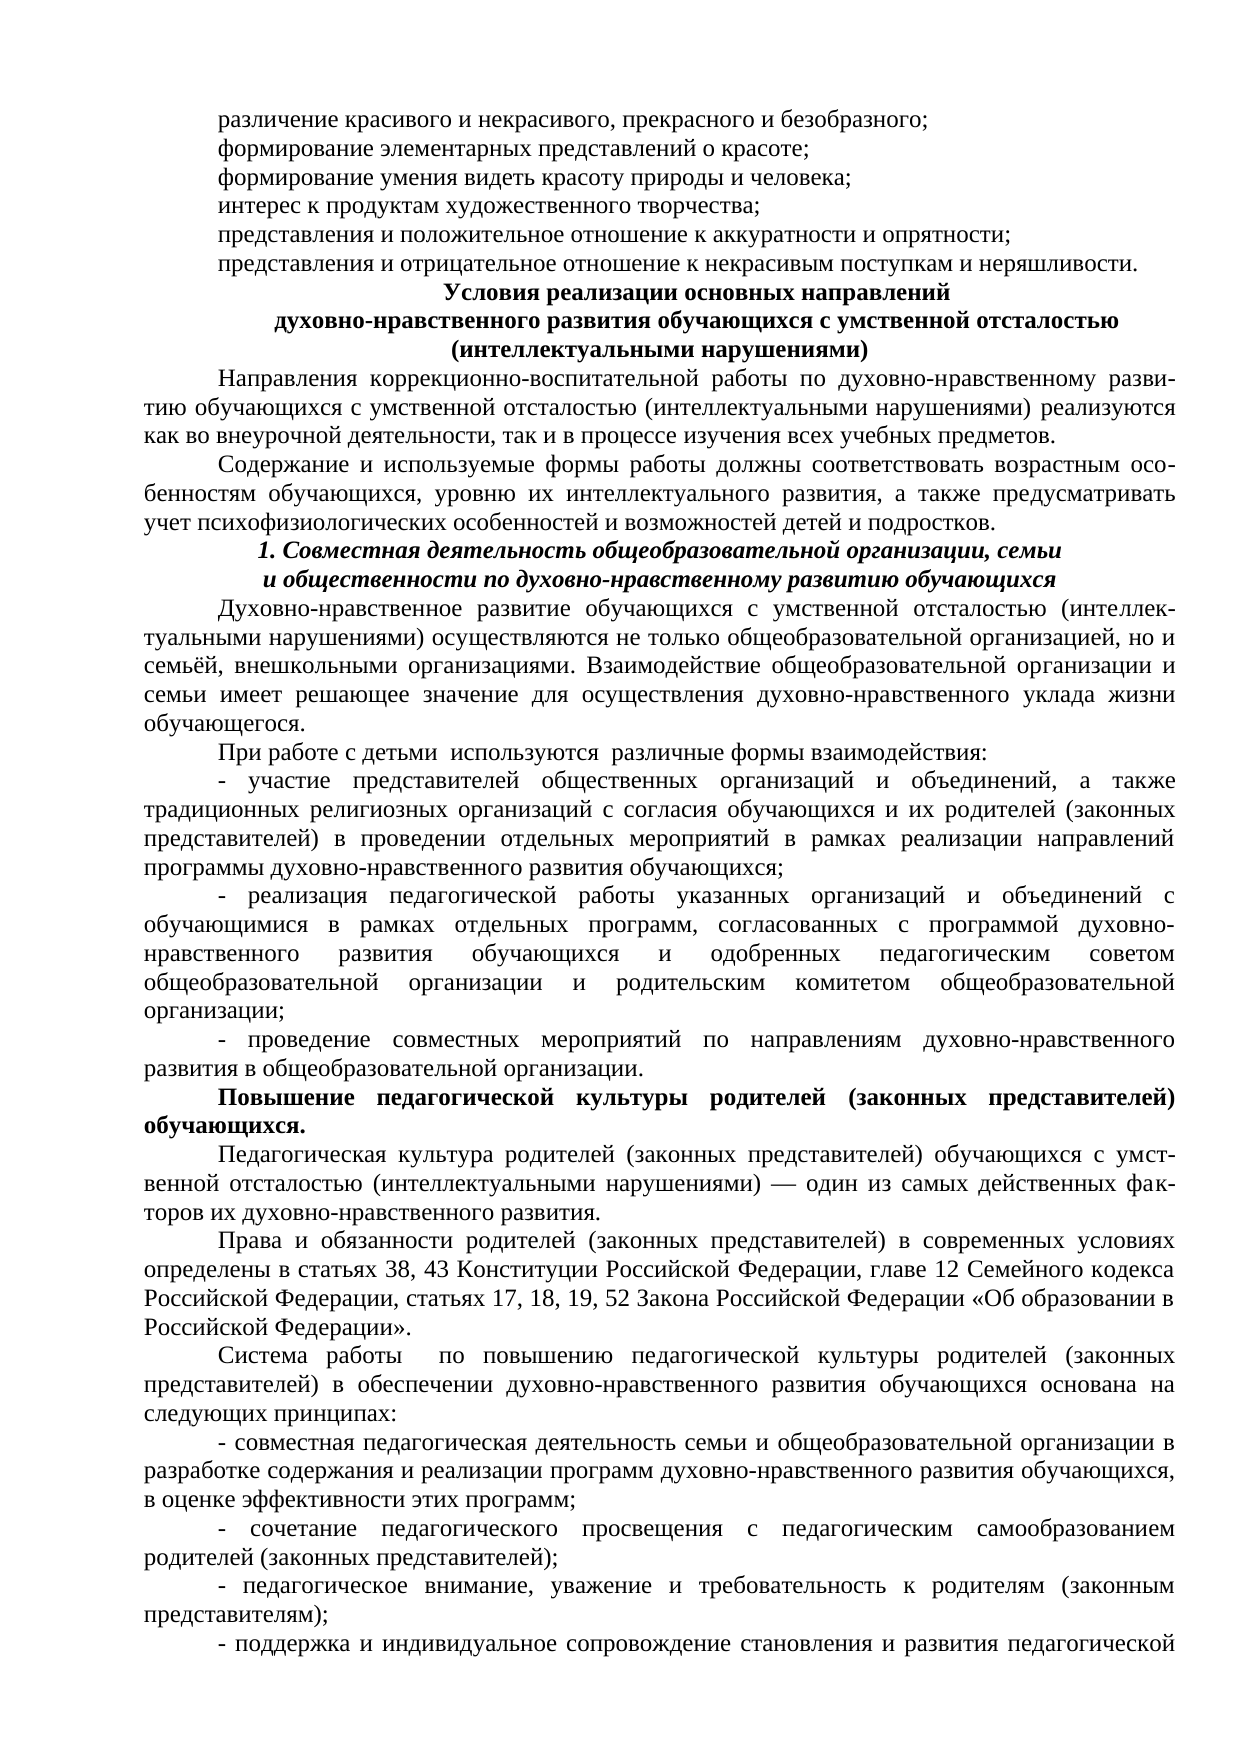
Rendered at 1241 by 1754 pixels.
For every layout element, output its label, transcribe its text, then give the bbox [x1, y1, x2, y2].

text формирование элементарных представлений о красоте; [144, 133, 1176, 162]
text Права и обязанности родителей (законных представителей) в современных условиях определены в статьях 38, 43 Конституции Российской Федерации, главе 12 Семейного кодекса Российской Федерации, статьях 17, 18, 19, 52 Закона Российской Федерации «Об образовании в Российской Федерации». [144, 1225, 1176, 1340]
text Система работы по повышению педагогической культуры родителей (законных представителей) в обеспечении духовно-нравственного развития обучающихся основана на следующих принципах: [144, 1340, 1176, 1427]
text Направления коррекционно-воспитательной работы по духовно-нравственному развитию обучающихся с умственной отсталостью (интеллектуальными нарушениями) реализуются как во внеурочной деятельности, так и в процессе изучения всех учебных предметов. [144, 363, 1176, 449]
text интерес к продуктам художественного творчества; [144, 190, 1176, 219]
text - проведение совместных мероприятий по направлениям духовно-нравственного развития в общеобразовательной организации. [144, 1024, 1176, 1082]
text духовно-нравственного развития обучающихся с умственной отсталостью (интеллектуальными нарушениями) [144, 305, 1176, 363]
text - реализация педагогической работы указанных организаций и объединений с обучающимися в рамках отдельных программ, согласованных с программой духовно-нравственного развития обучающихся и одобренных педагогическим советом общеобразовательной организации и родительским комитетом общеобразовательной организации; [144, 880, 1176, 1024]
text При работе с детьми используются различные формы взаимодействия: [144, 737, 1176, 765]
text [144, 1628, 1176, 1657]
text - участие представителей общественных организаций и объединений, а также традиционных религиозных организаций с согласия обучающихся и их родителей (законных представителей) в проведении отдельных мероприятий в рамках реализации направлений программы духовно-нравственного развития обучающихся; [144, 765, 1176, 880]
text Педагогическая культура родителей (законных представителей) обучающихся с умственной отсталостью (интеллектуальными нарушениями) — один из самых действенных факторов их духовно-нравственного развития. [144, 1139, 1176, 1225]
text Условия реализации основных направлений [144, 277, 1176, 305]
text - совместная педагогическая деятельность семьи и общеобразовательной организации в разработке содержания и реализации программ духовно-нравственного развития обучающихся, в оценке эффективности этих программ; [144, 1427, 1176, 1513]
text - сочетание педагогического просвещения с педагогическим самообразованием родителей (законных представителей); [144, 1513, 1176, 1570]
text - педагогическое внимание, уважение и требовательность к родителям (законным представителям); [144, 1570, 1176, 1628]
text представления и отрицательное отношение к некрасивым поступкам и неряшливости. [144, 248, 1176, 277]
text Повышение педагогической культуры родителей (законных представителей) обучающихся. [144, 1082, 1176, 1139]
text формирование умения видеть красоту природы и человека; [144, 162, 1176, 190]
text Содержание и используемые формы работы должны соответствовать возрастным особенностям обучающихся, уровню их интеллектуального развития, а также предусматривать учет психофизиологических особенностей и возможностей детей и подростков. [144, 449, 1176, 535]
text 1. Совместная деятельность общеобразовательной организации, семьи [144, 535, 1176, 564]
text различение красивого и некрасивого, прекрасного и безобразного; [144, 104, 1176, 133]
text и общественности по духовно-нравственному развитию обучающихся [144, 564, 1176, 593]
text Духовно-нравственное развитие обучающихся с умственной отсталостью (интеллектуальными нарушениями) осуществляются не только общеобразовательной организацией, но и семьёй, внешкольными организациями. Взаимодействие общеобразовательной организации и семьи имеет решающее значение для осуществления духовно-нравственного уклада жизни обучающегося. [144, 593, 1176, 737]
text представления и положительное отношение к аккуратности и опрятности; [144, 219, 1176, 248]
